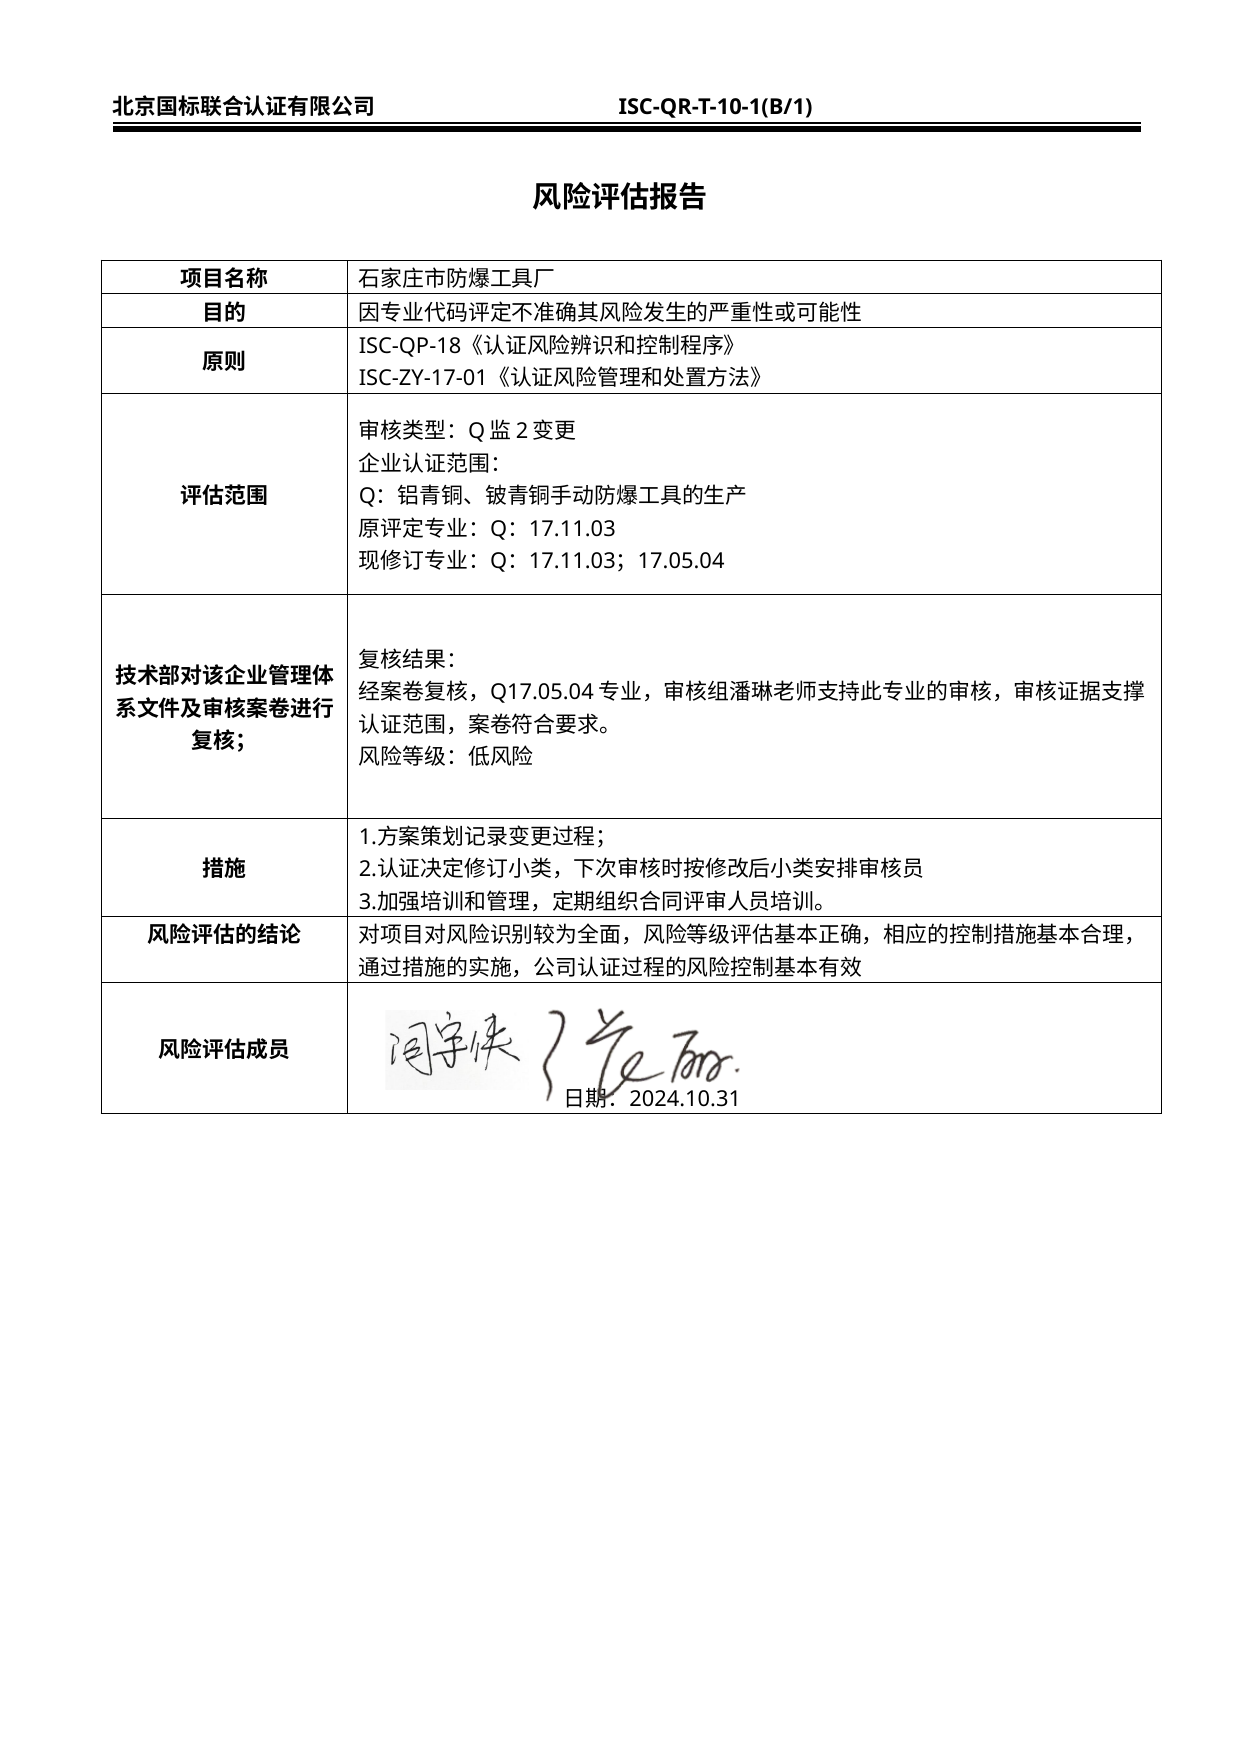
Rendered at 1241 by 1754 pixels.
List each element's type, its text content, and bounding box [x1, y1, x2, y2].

table_cell ISC-QP-18《认证风险辨识和控制程序》 ISC-ZY-17-01《认证风险管理和处置方法》 [348, 328, 1161, 393]
table_cell 因专业代码评定不准确其风险发生的严重性或可能性 [348, 294, 1161, 327]
table_cell 审核类型：Q监2变更 企业认证范围： Q：铝青铜、铍青铜手动防爆工具的生产 原评定专业：Q：17.11.03 现修订专业：Q：17.11.03；17.05.04 [348, 394, 1161, 594]
text 风险评估报告 [112, 162, 1128, 227]
table_cell 目的 [102, 294, 347, 327]
picture [385, 1010, 529, 1090]
table_header 项目名称 [102, 261, 347, 293]
table_cell 1.方案策划记录变更过程； 2.认证决定修订小类，下次审核时按修改后小类安排审核员 3.加强培训和管理，定期组织合同评审人员培训。 [348, 819, 1161, 916]
table_cell 评估范围 [102, 394, 347, 594]
table_cell 风险评估的结论 [102, 917, 347, 982]
table_cell 技术部对该企业管理体系文件及审核案卷进行复核； [102, 595, 347, 817]
table_cell 原则 [102, 328, 347, 393]
table_cell 日期：2024.10.31 [348, 983, 1161, 1113]
table_cell 风险评估成员 [102, 983, 347, 1113]
table_header 石家庄市防爆工具厂 [348, 261, 1161, 293]
table_cell 对项目对风险识别较为全面，风险等级评估基本正确，相应的控制措施基本合理，通过措施的实施，公司认证过程的风险控制基本有效 [348, 917, 1161, 982]
table_cell 措施 [102, 819, 347, 916]
table_cell 复核结果： 经案卷复核，Q17.05.04专业，审核组潘琳老师支持此专业的审核，审核证据支撑认证范围，案卷符合要求。 风险等级：低风险 [348, 595, 1161, 817]
picture [538, 1001, 748, 1106]
